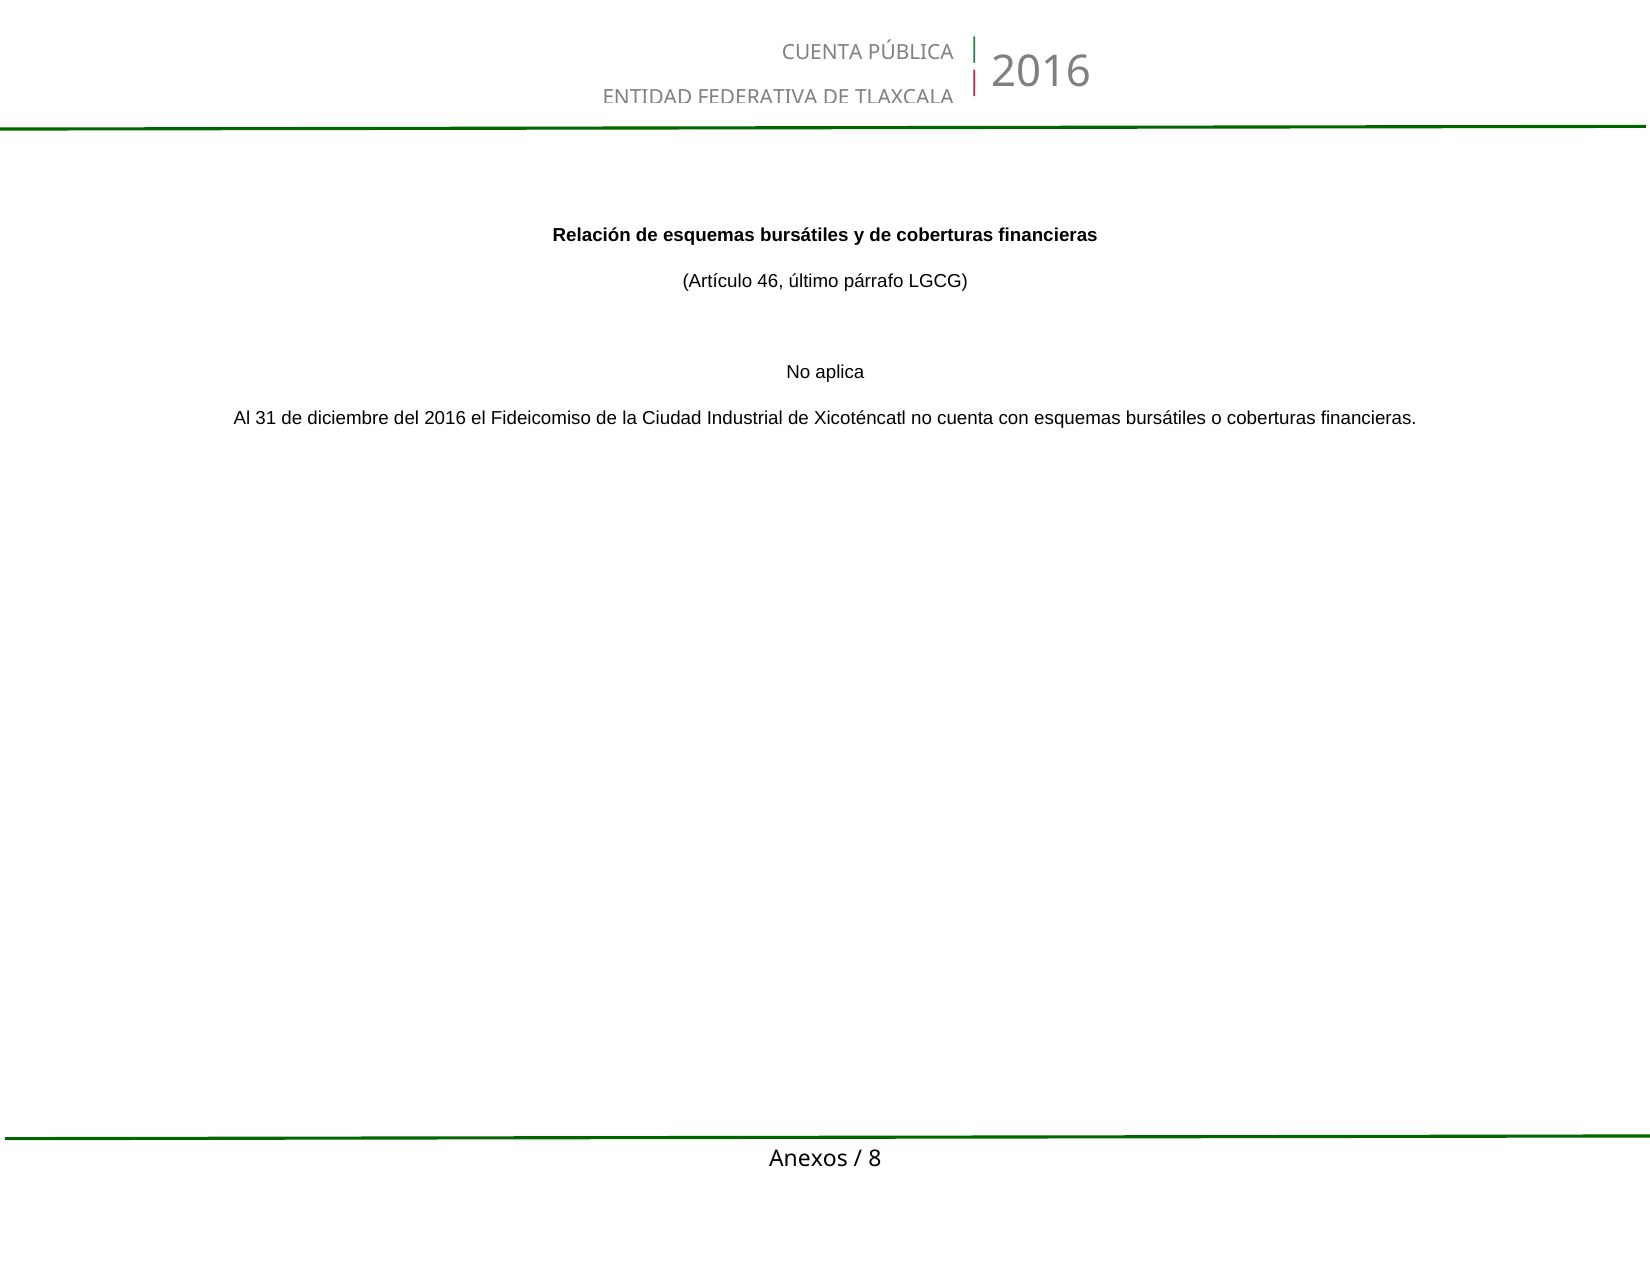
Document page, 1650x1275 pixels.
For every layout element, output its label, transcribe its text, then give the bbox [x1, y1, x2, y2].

text No aplica [112, 361, 1538, 383]
text Al 31 de diciembre del 2016 el Fideicomiso de la Ciudad Industrial de Xicoténcatl no cuenta con esquemas bursátiles o coberturas financieras. [112, 407, 1538, 428]
picture [968, 28, 985, 100]
text (Artículo 46, último párrafo LGCG) [112, 270, 1538, 291]
text Relación de esquemas bursátiles y de coberturas financieras [112, 224, 1538, 246]
